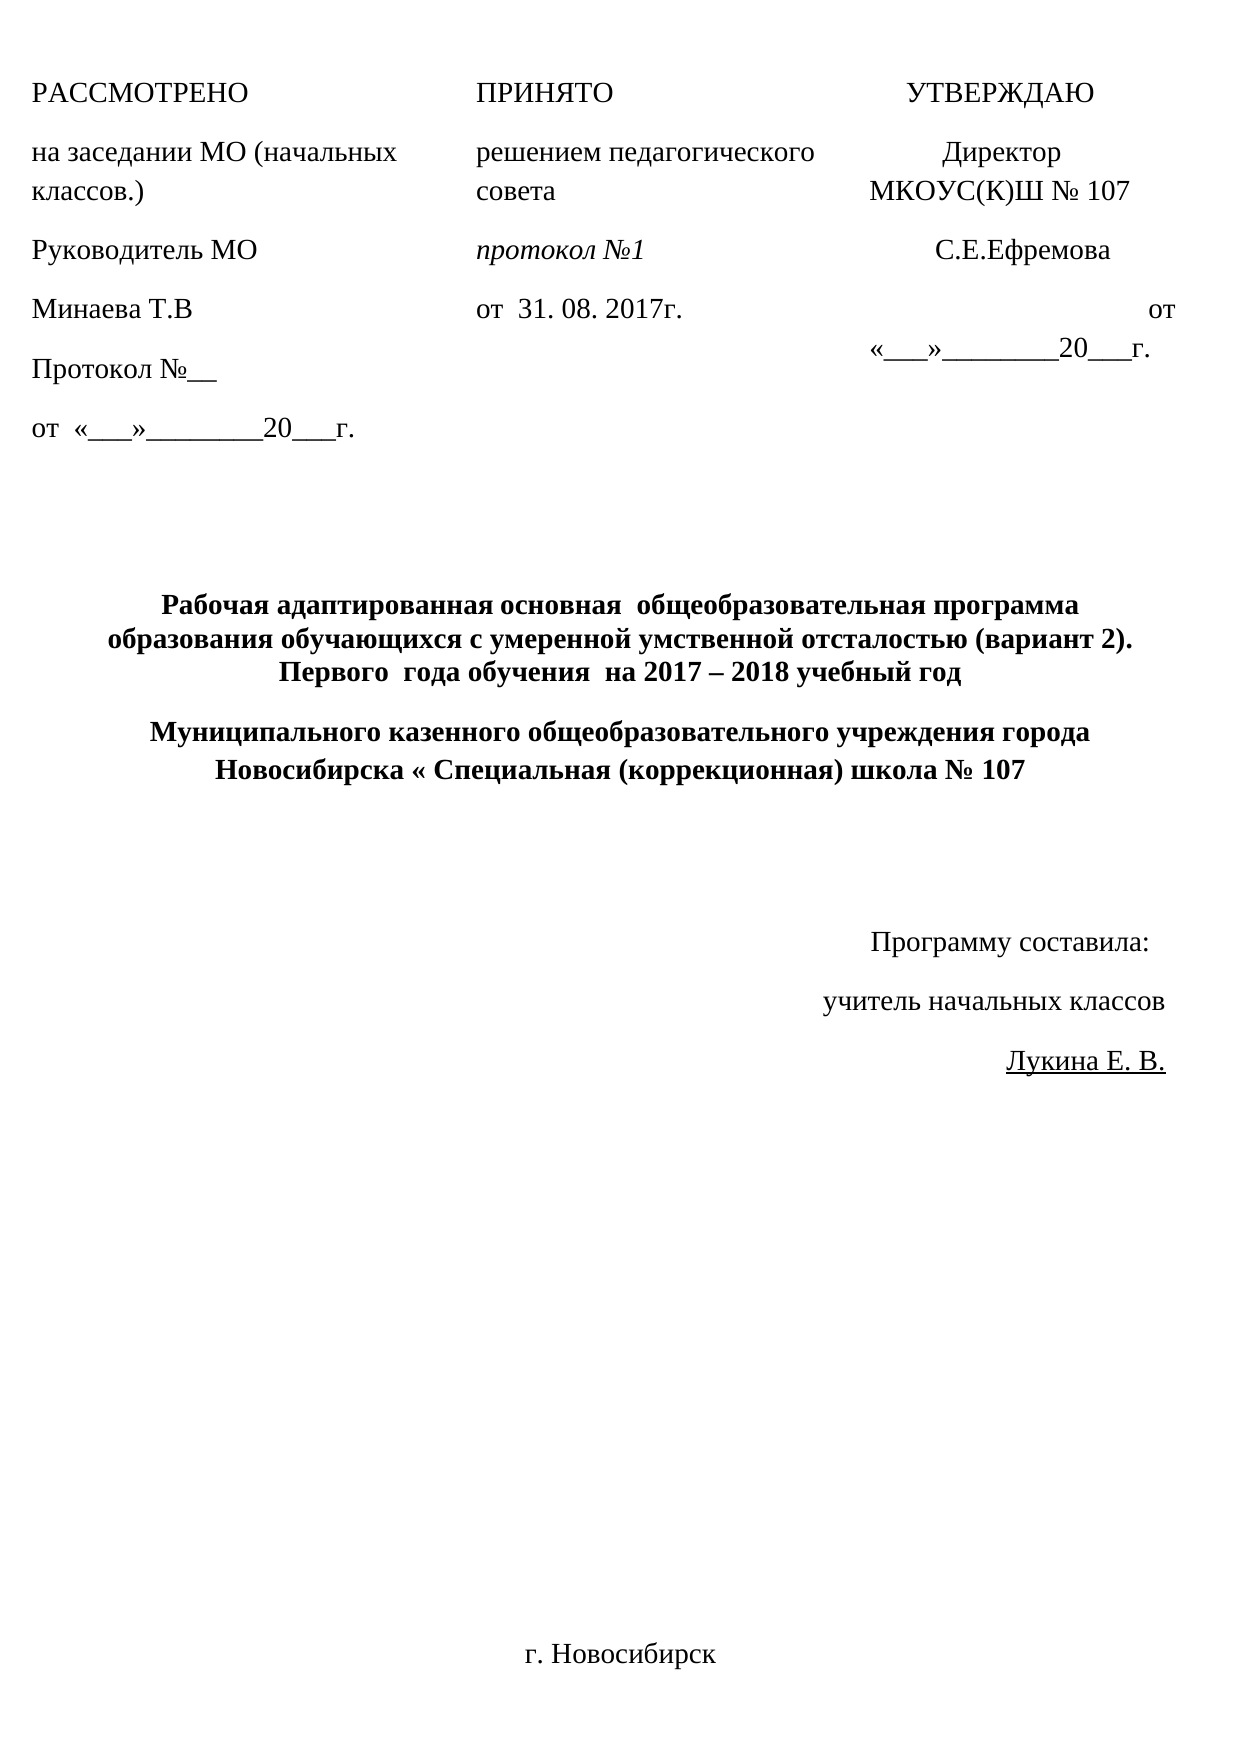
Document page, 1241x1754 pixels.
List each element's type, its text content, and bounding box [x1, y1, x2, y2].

text Рабочая адаптированная основная общеобразовательная программа образования обучающихся с умеренной умственной отсталостью (вариант 2). [75, 587, 1165, 654]
text Первого года обучения на 2017 – 2018 учебный год [75, 654, 1165, 688]
text г. Новосибирск [75, 1637, 1165, 1670]
text учитель начальных классов [75, 983, 1165, 1017]
table_header УТВЕРЖДАЮ Директор МКОУС(К)Ш № 107 С.Е.Ефремова от «___»________20___г. [858, 75, 1188, 469]
table_header РАССМОТРЕНО на заседании МО (начальных классов.) Руководитель МО Минаева Т.В Протокол №__ от «___»________20___г. [20, 75, 464, 469]
text Программу составила: [75, 924, 1165, 958]
table_header ПРИНЯТО решением педагогического совета протокол №1 от 31. 08. 2017г. [465, 75, 858, 469]
text Муниципального казенного общеобразовательного учреждения города Новосибирска « Специальная (коррекционная) школа № 107 [75, 714, 1165, 786]
text Лукина Е. В. [75, 1043, 1165, 1076]
